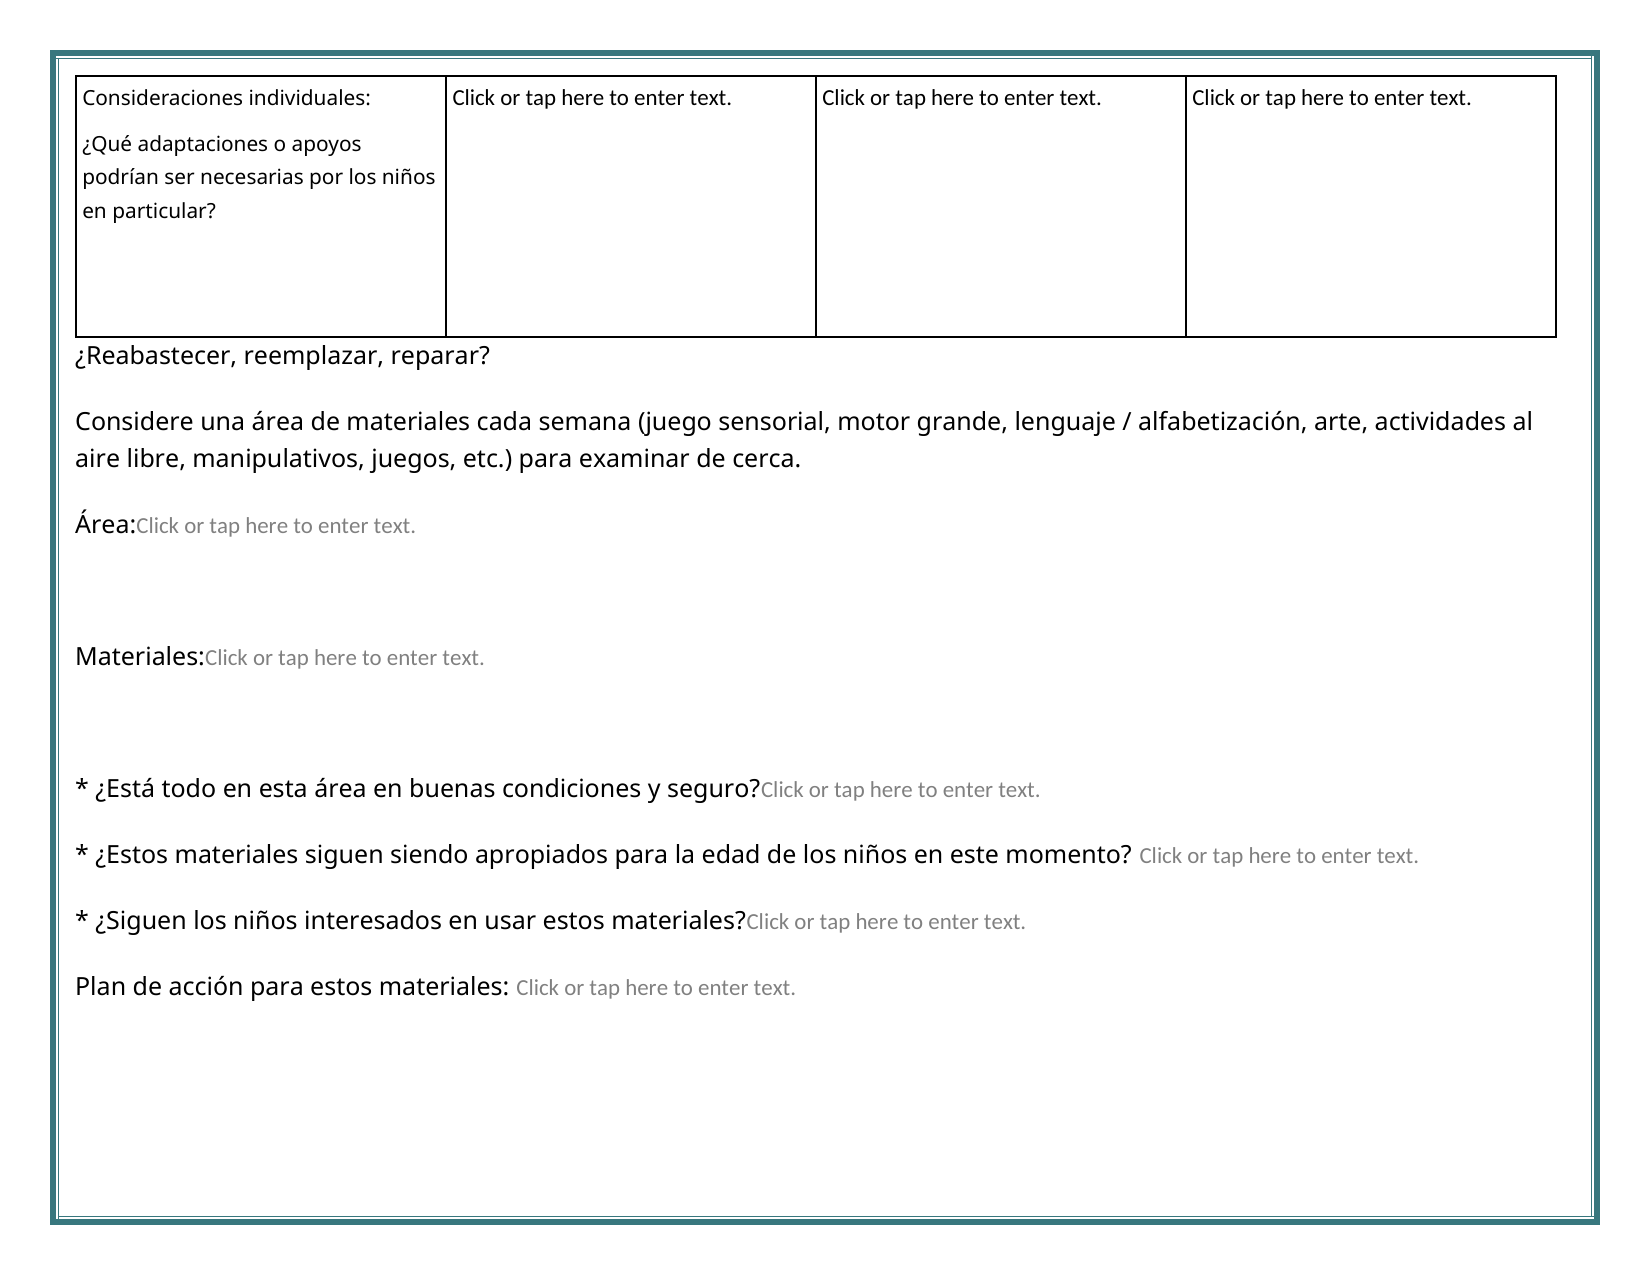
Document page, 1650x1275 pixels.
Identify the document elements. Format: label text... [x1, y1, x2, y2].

text Plan de acción para estos materiales: [75, 968, 1575, 1002]
table_cell Consideraciones individuales: ¿Qué adaptaciones o apoyos podrían ser necesarias por los niños en particular? [77, 77, 445, 336]
text Materiales: [75, 638, 1575, 673]
text * ¿Está todo en esta área en buenas condiciones y seguro? [75, 770, 1575, 804]
text * ¿Estos materiales siguen siendo apropiados para la edad de los niños en este momento? [75, 836, 1575, 870]
text Considere una área de materiales cada semana (juego sensorial, motor grande, lenguaje / alfabetización, arte, actividades al aire libre, manipulativos, juegos, etc.) para examinar de cerca. [75, 404, 1575, 475]
text ¿Reabastecer, reemplazar, reparar? [75, 338, 1575, 372]
text Área: [75, 507, 1575, 541]
text * ¿Siguen los niños interesados en usar estos materiales? [75, 902, 1575, 936]
